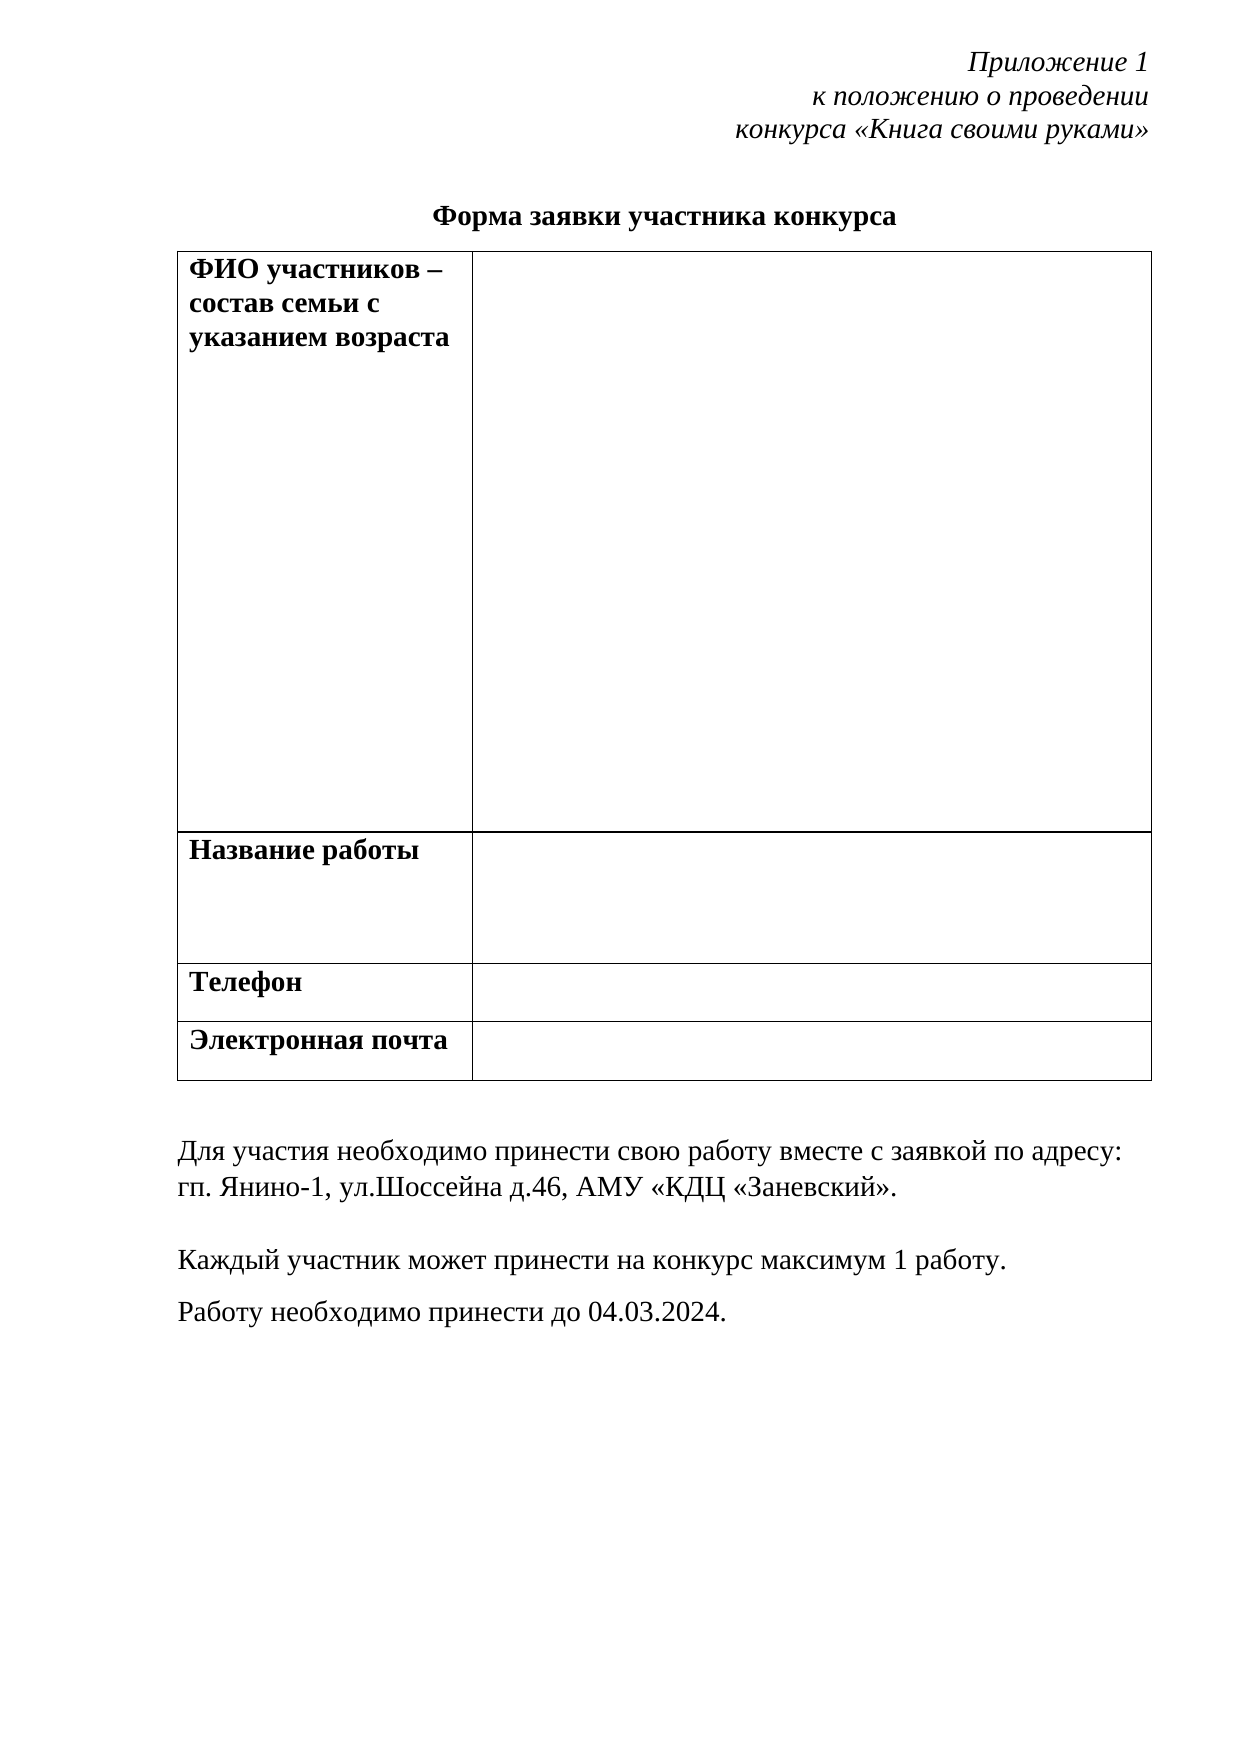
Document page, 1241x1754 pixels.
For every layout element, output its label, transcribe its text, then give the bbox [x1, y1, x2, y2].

table_cell [473, 964, 1151, 1021]
table_header [473, 252, 1151, 831]
table_cell Название работы [178, 833, 472, 963]
text Приложение 1 к положению о проведении [177, 44, 1152, 111]
text Для участия необходимо принести свою работу вместе с заявкой по адресу: гп. Янино-1, ул.Шоссейна д.46, АМУ «КДЦ «Заневский». Каждый участник может принести на конкурс максимум 1 работу. [177, 1133, 1152, 1275]
table_cell Электронная почта [178, 1022, 472, 1079]
text Работу необходимо принести до 04.03.2024. [177, 1294, 1152, 1328]
table_cell [473, 833, 1151, 963]
table_cell [473, 1022, 1151, 1079]
text Форма заявки участника конкурса [177, 198, 1152, 231]
table_cell Телефон [178, 964, 472, 1021]
text конкурса «Книга своими руками» [177, 111, 1152, 145]
table_header ФИО участников – состав семьи с указанием возраста [178, 252, 472, 831]
